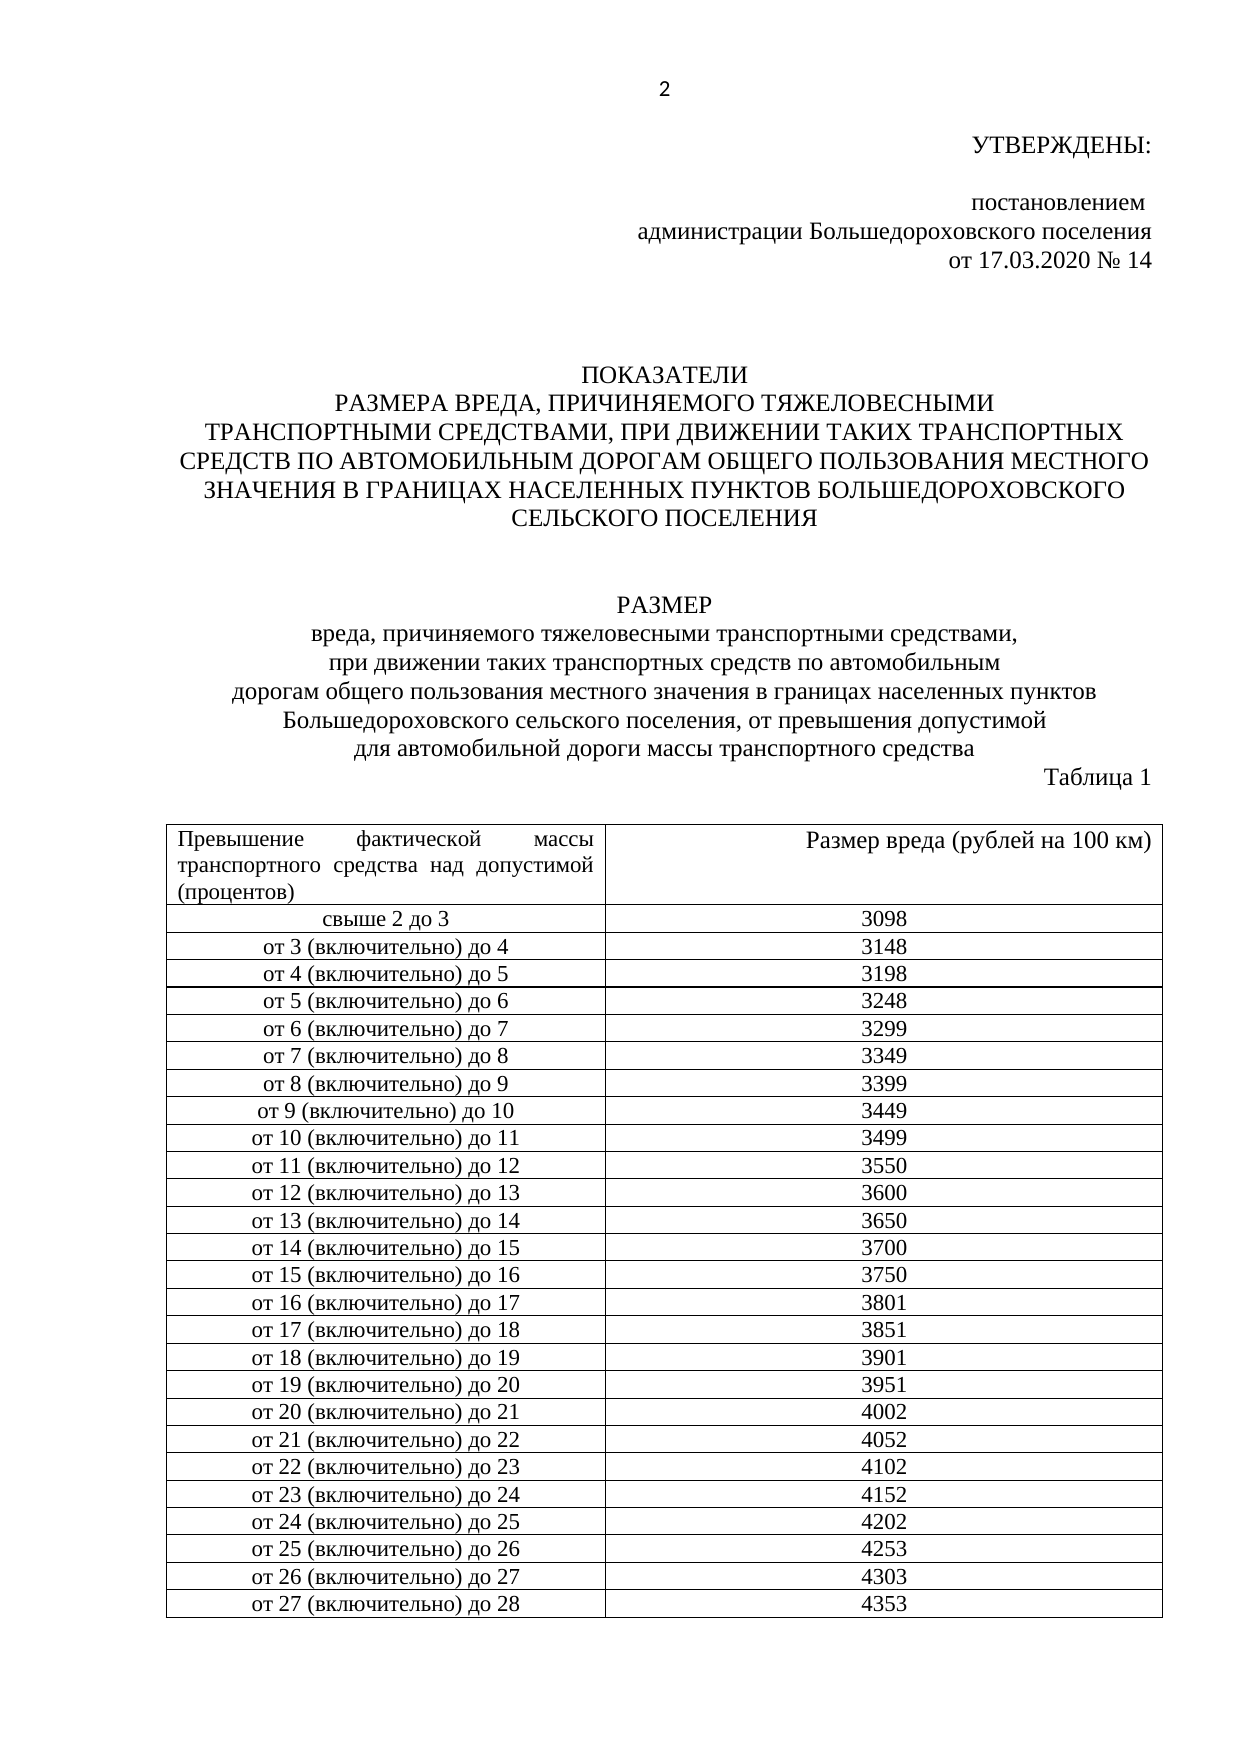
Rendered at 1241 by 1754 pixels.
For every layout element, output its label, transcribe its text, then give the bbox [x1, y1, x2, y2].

table_cell 3750 [606, 1261, 1162, 1288]
table_cell свыше 2 до 3 [167, 905, 605, 932]
table_cell 3349 [606, 1042, 1162, 1069]
title РАЗМЕР [177, 590, 1152, 618]
table_cell 4102 [606, 1453, 1162, 1479]
table_cell от 22 (включительно) до 23 [167, 1453, 605, 1479]
title РАЗМЕРА ВРЕДА, ПРИЧИНЯЕМОГО ТЯЖЕЛОВЕСНЫМИ [177, 388, 1152, 417]
table_cell от 7 (включительно) до 8 [167, 1042, 605, 1069]
table_cell от 5 (включительно) до 6 [167, 988, 605, 1014]
table_cell 3399 [606, 1070, 1162, 1096]
table_cell от 11 (включительно) до 12 [167, 1152, 605, 1178]
table_cell 3550 [606, 1152, 1162, 1178]
title дорогам общего пользования местного значения в границах населенных пунктов Большедороховского сельского поселения, от превышения допустимой [177, 676, 1152, 733]
text администрации Большедороховского поселения [177, 216, 1152, 245]
text УТВЕРЖДЕНЫ: [177, 130, 1152, 158]
table_cell от 26 (включительно) до 27 [167, 1563, 605, 1589]
table_cell 3600 [606, 1179, 1162, 1206]
table_cell 3198 [606, 960, 1162, 986]
table_cell 3901 [606, 1344, 1162, 1370]
table_cell от 10 (включительно) до 11 [167, 1125, 605, 1151]
table_cell от 23 (включительно) до 24 [167, 1481, 605, 1507]
table_cell от 20 (включительно) до 21 [167, 1399, 605, 1425]
title вреда, причиняемого тяжеловесными транспортными средствами, [177, 618, 1152, 647]
table_cell 3851 [606, 1316, 1162, 1343]
table_cell от 18 (включительно) до 19 [167, 1344, 605, 1370]
table_cell 3449 [606, 1097, 1162, 1123]
table_cell от 13 (включительно) до 14 [167, 1207, 605, 1233]
title ТРАНСПОРТНЫМИ СРЕДСТВАМИ, ПРИ ДВИЖЕНИИ ТАКИХ ТРАНСПОРТНЫХ СРЕДСТВ ПО АВТОМОБИЛЬНЫМ ДОРОГАМ ОБЩЕГО ПОЛЬЗОВАНИЯ МЕСТНОГО ЗНАЧЕНИЯ В ГРАНИЦАХ НАСЕЛЕННЫХ ПУНКТОВ БОЛЬШЕДОРОХОВСКОГО СЕЛЬСКОГО ПОСЕЛЕНИЯ [177, 417, 1152, 532]
table_cell 4052 [606, 1426, 1162, 1452]
text постановлением [177, 187, 1152, 216]
text Таблица 1 [177, 762, 1152, 791]
table_cell от 4 (включительно) до 5 [167, 960, 605, 986]
table_cell от 14 (включительно) до 15 [167, 1234, 605, 1260]
table_cell 3299 [606, 1015, 1162, 1041]
table_cell от 9 (включительно) до 10 [167, 1097, 605, 1123]
table_cell 3148 [606, 933, 1162, 959]
table_cell от 15 (включительно) до 16 [167, 1261, 605, 1288]
table_cell от 6 (включительно) до 7 [167, 1015, 605, 1041]
table_cell от 24 (включительно) до 25 [167, 1508, 605, 1534]
table_cell 4002 [606, 1399, 1162, 1425]
title для автомобильной дороги массы транспортного средства [177, 733, 1152, 762]
table_cell 4152 [606, 1481, 1162, 1507]
table_cell от 8 (включительно) до 9 [167, 1070, 605, 1096]
table_cell от 25 (включительно) до 26 [167, 1535, 605, 1562]
title при движении таких транспортных средств по автомобильным [177, 647, 1152, 676]
table_cell 3801 [606, 1289, 1162, 1315]
table_header Размер вреда (рублей на 100 км) [606, 825, 1162, 904]
table_cell от 16 (включительно) до 17 [167, 1289, 605, 1315]
table_cell от 19 (включительно) до 20 [167, 1371, 605, 1397]
table_header Превышение фактической массы транспортного средства над допустимой (процентов) [167, 825, 605, 904]
table_cell 3499 [606, 1125, 1162, 1151]
table_cell 3098 [606, 905, 1162, 932]
table_cell 3650 [606, 1207, 1162, 1233]
table_cell от 3 (включительно) до 4 [167, 933, 605, 959]
table_cell 4303 [606, 1563, 1162, 1589]
table_cell 4353 [606, 1590, 1162, 1617]
table_cell 4253 [606, 1535, 1162, 1562]
table_cell 3700 [606, 1234, 1162, 1260]
table_cell 3951 [606, 1371, 1162, 1397]
text от 17.03.2020 № 14 [177, 245, 1152, 273]
table_cell от 17 (включительно) до 18 [167, 1316, 605, 1343]
table_cell от 27 (включительно) до 28 [167, 1590, 605, 1617]
table_cell 3248 [606, 988, 1162, 1014]
table_cell от 12 (включительно) до 13 [167, 1179, 605, 1206]
title ПОКАЗАТЕЛИ [177, 360, 1152, 388]
table_cell 4202 [606, 1508, 1162, 1534]
table_cell от 21 (включительно) до 22 [167, 1426, 605, 1452]
